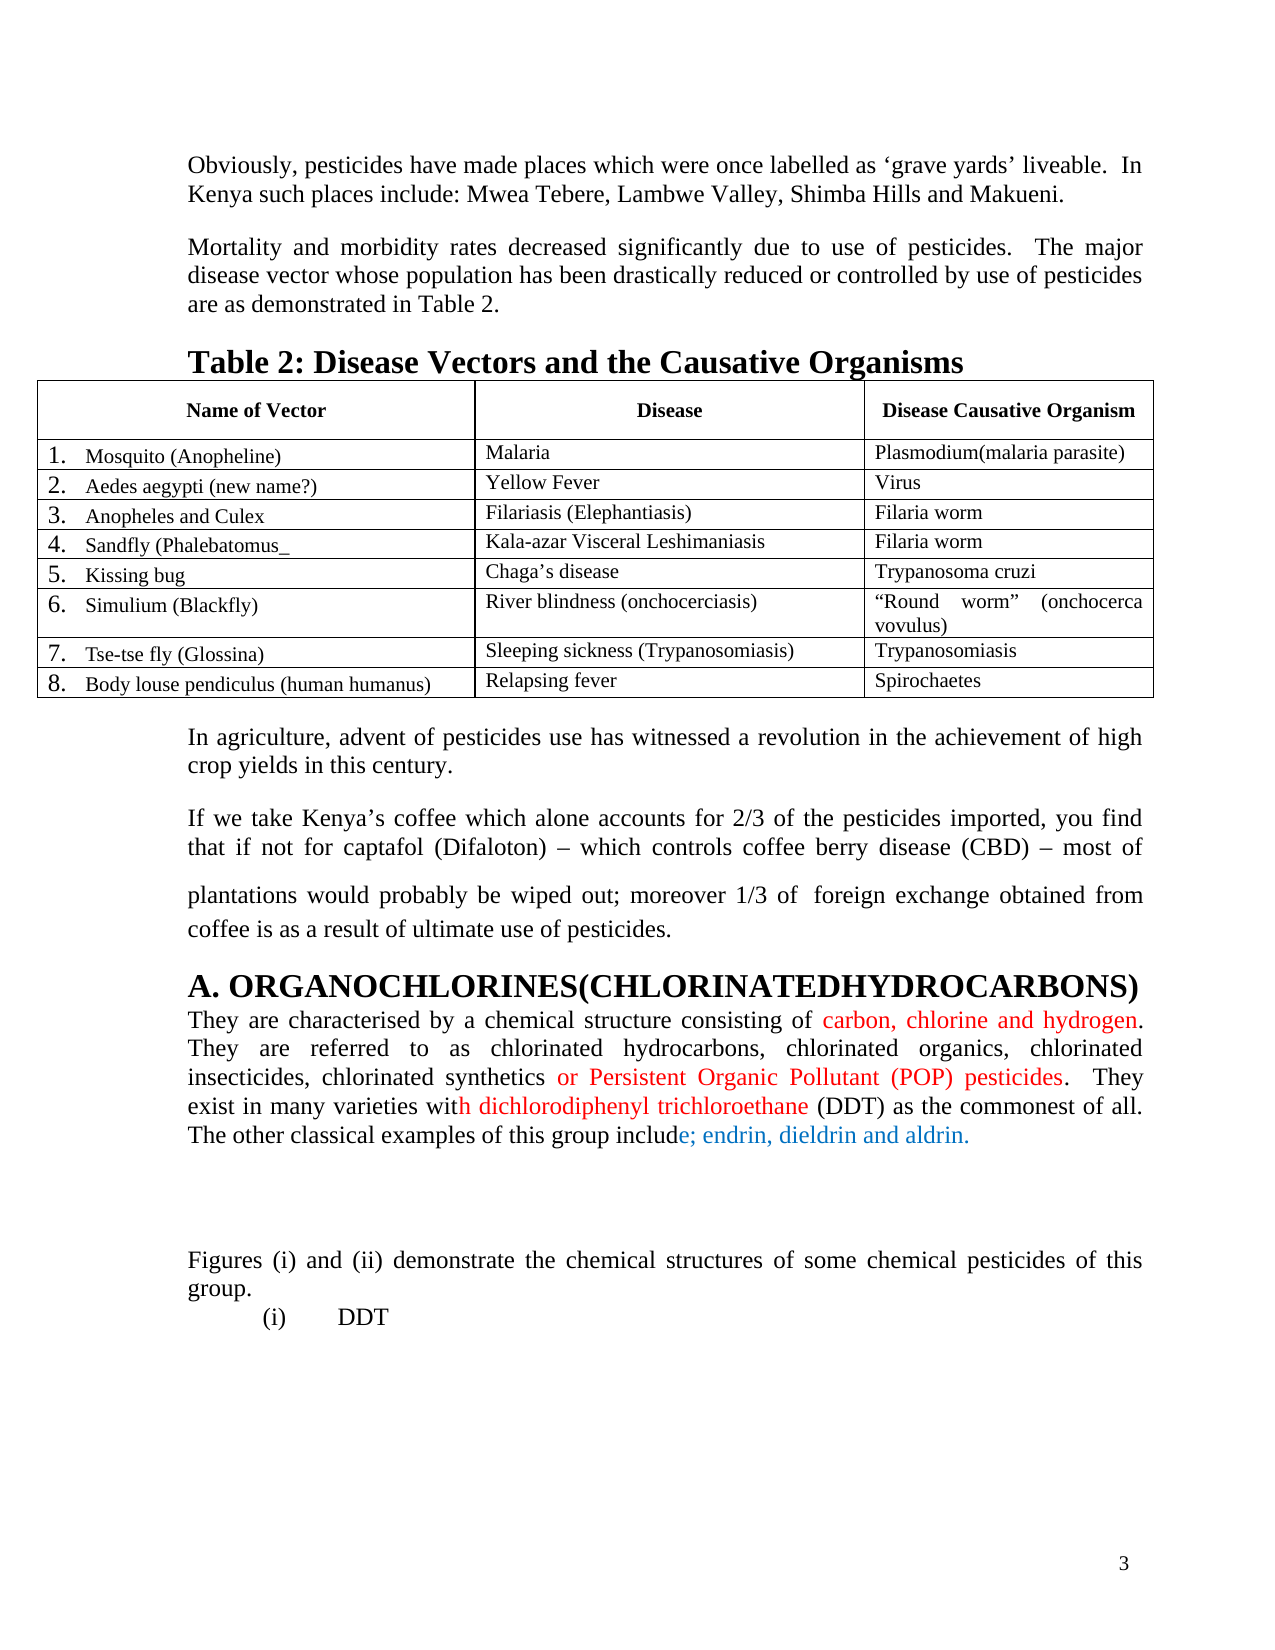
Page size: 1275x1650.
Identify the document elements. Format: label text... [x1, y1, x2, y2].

text Figures (i) and (ii) demonstrate the chemical structures of some chemical pesticides of this group. [187, 1245, 1144, 1302]
table_cell Filaria worm [865, 500, 1153, 528]
text Mortality and morbidity rates decreased significantly due to use of pesticides. The major disease vector whose population has been drastically reduced or controlled by use of pesticides are as demonstrated in Table 2. [187, 232, 1144, 318]
text A. ORGANOCHLORINES(CHLORINATEDHYDROCARBONS) [187, 966, 1144, 1005]
table_cell Body louse pendiculus (human humanus) [38, 668, 474, 697]
table_header Disease [476, 381, 864, 439]
table_cell Anopheles and Culex [38, 500, 474, 528]
table_cell Filaria worm [865, 530, 1153, 558]
table_cell Relapsing fever [476, 668, 864, 697]
table_cell Sandfly (Phalebatomus_ [38, 530, 474, 558]
table_cell Trypanosoma cruzi [865, 559, 1153, 588]
table_cell Virus [865, 470, 1153, 499]
table_cell River blindness (onchocerciasis) [476, 589, 864, 637]
table_header Disease Causative Organism [865, 381, 1153, 439]
table_cell Trypanosomiasis [865, 638, 1153, 667]
table_cell Simulium (Blackfly) [38, 589, 474, 637]
text Obviously, pesticides have made places which were once labelled as ‘grave yards’ liveable. In Kenya such places include: Mwea Tebere, Lambwe Valley, Shimba Hills and Makueni. [187, 150, 1144, 207]
text Table 2: Disease Vectors and the Causative Organisms [187, 342, 1144, 380]
text In agriculture, advent of pesticides use has witnessed a revolution in the achievement of high crop yields in this century. [187, 722, 1144, 779]
table_cell Aedes aegypti (new name?) [38, 470, 474, 499]
table_cell Kissing bug [38, 559, 474, 588]
text If we take Kenya’s coffee which alone accounts for 2/3 of the pesticides imported, you find that if not for captafol (Difaloton) – which controls coffee berry disease (CBD) – most of plantations would probably be wiped out; moreover 1/3 of foreign exchange obtained from coffee is as a result of ultimate use of pesticides. [187, 803, 1144, 942]
table_cell Chaga’s disease [476, 559, 864, 588]
text They are characterised by a chemical structure consisting of carbon, chlorine and hydrogen. They are referred to as chlorinated hydrocarbons, chlorinated organics, chlorinated insecticides, chlorinated synthetics or Persistent Organic Pollutant (POP) pesticides. They exist in many varieties with dichlorodiphenyl trichloroethane (DDT) as the commonest of all. The other classical examples of this group include; endrin, dieldrin and aldrin. [187, 1005, 1144, 1148]
list DDT [262, 1302, 1144, 1331]
table_cell Mosquito (Anopheline) [38, 440, 474, 469]
table_cell Filariasis (Elephantiasis) [476, 500, 864, 528]
table_cell Yellow Fever [476, 470, 864, 499]
table_cell “Round worm” (onchocerca vovulus) [865, 589, 1153, 637]
table_cell Sleeping sickness (Trypanosomiasis) [476, 638, 864, 667]
table_cell Kala-azar Visceral Leshimaniasis [476, 530, 864, 558]
table_cell Spirochaetes [865, 668, 1153, 697]
table_cell Plasmodium(malaria parasite) [865, 440, 1153, 469]
table_header Name of Vector [38, 381, 474, 439]
table_cell Tse-tse fly (Glossina) [38, 638, 474, 667]
table_cell Malaria [476, 440, 864, 469]
